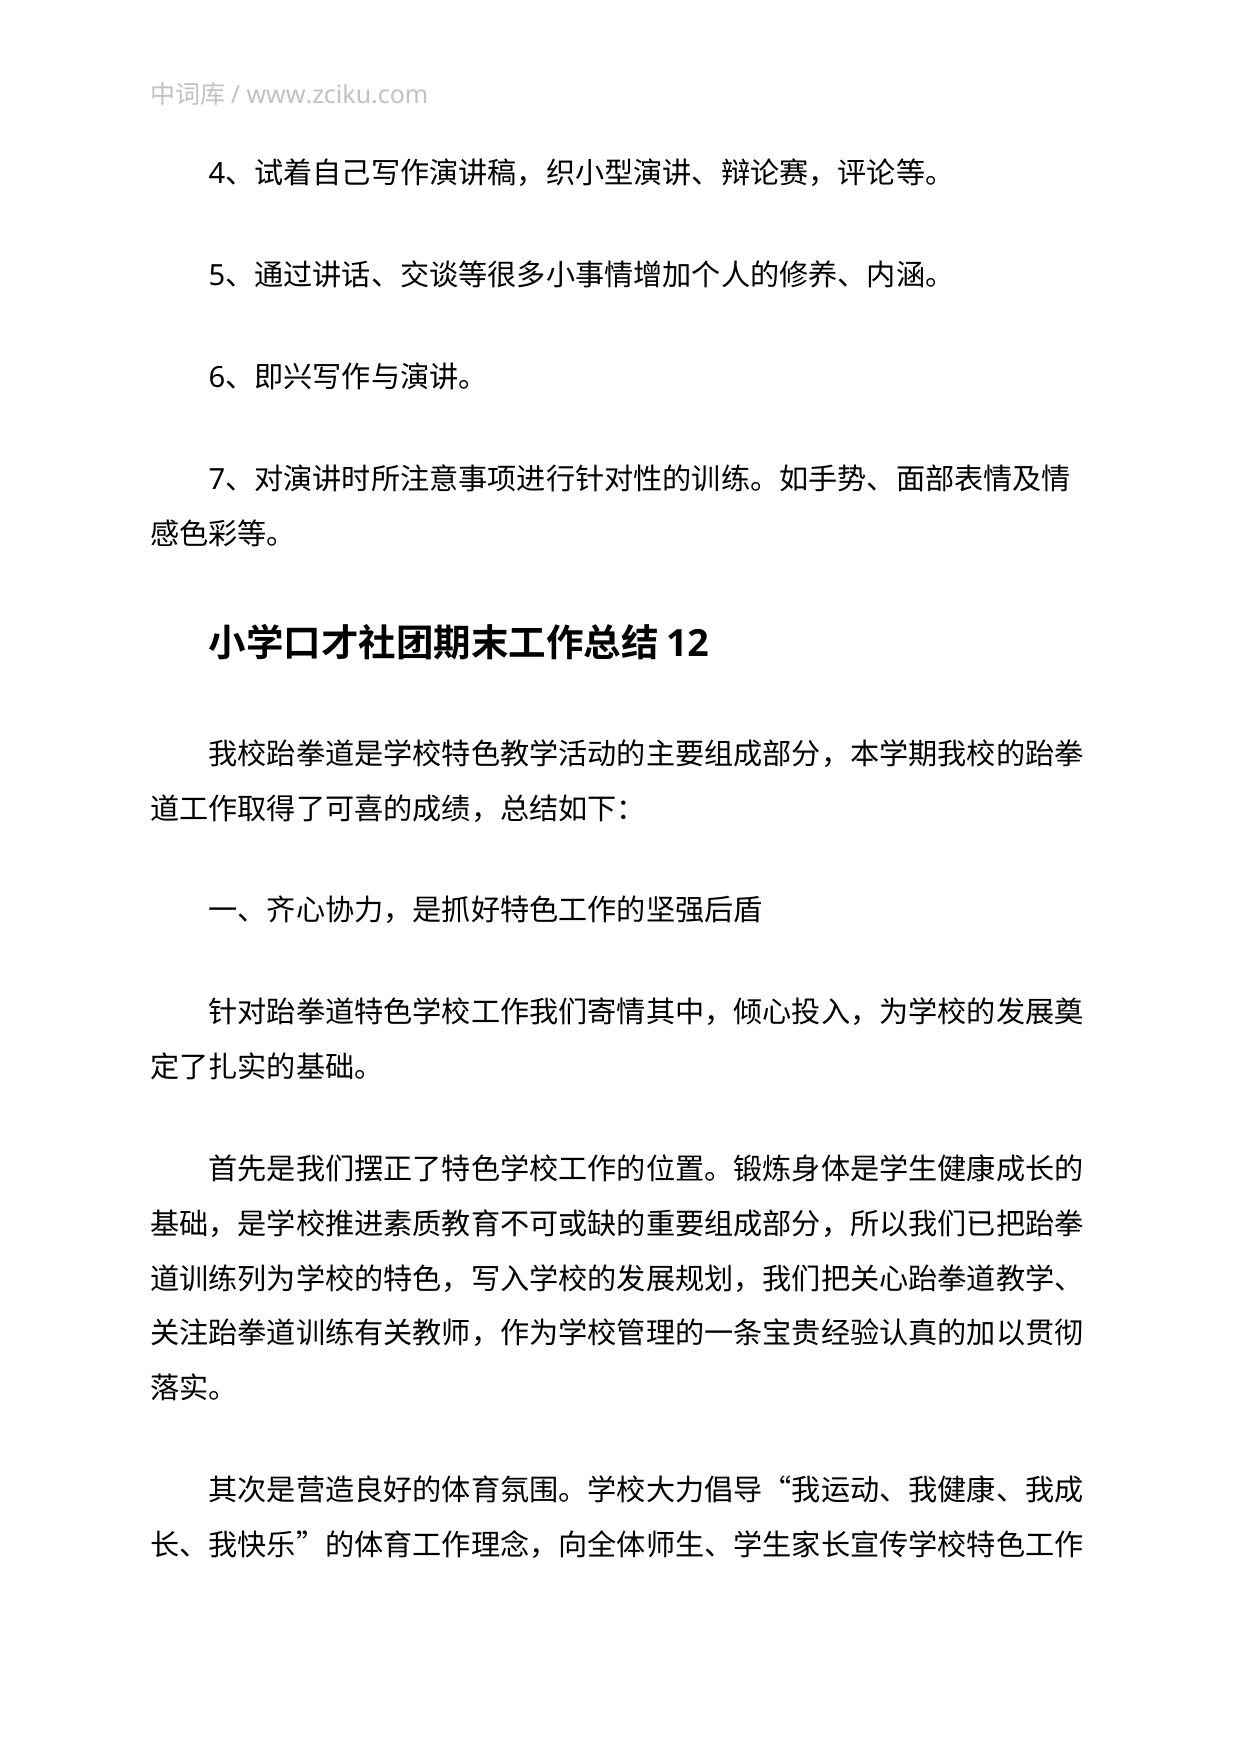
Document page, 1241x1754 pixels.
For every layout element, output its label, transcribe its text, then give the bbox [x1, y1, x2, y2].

text 小学口才社团期末工作总结12 [150, 613, 1090, 667]
text 针对跆拳道特色学校工作我们寄情其中，倾心投入，为学校的发展奠定了扎实的基础。 [150, 989, 1090, 1086]
text 7、对演讲时所注意事项进行针对性的训练。如手势、面部表情及情感色彩等。 [150, 456, 1090, 553]
text 首先是我们摆正了特色学校工作的位置。锻炼身体是学生健康成长的基础，是学校推进素质教育不可或缺的重要组成部分，所以我们已把跆拳道训练列为学校的特色，写入学校的发展规划，我们把关心跆拳道教学、关注跆拳道训练有关教师，作为学校管理的一条宝贵经验认真的加以贯彻落实。 [150, 1145, 1090, 1407]
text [150, 1467, 1090, 1564]
text 5、通过讲话、交谈等很多小事情增加个人的修养、内涵。 [150, 252, 1090, 294]
text 一、齐心协力，是抓好特色工作的坚强后盾 [150, 887, 1090, 929]
text 6、即兴写作与演讲。 [150, 354, 1090, 396]
text 4、试着自己写作演讲稿，织小型演讲、辩论赛，评论等。 [150, 150, 1090, 192]
text 我校跆拳道是学校特色教学活动的主要组成部分，本学期我校的跆拳道工作取得了可喜的成绩，总结如下： [150, 730, 1090, 827]
